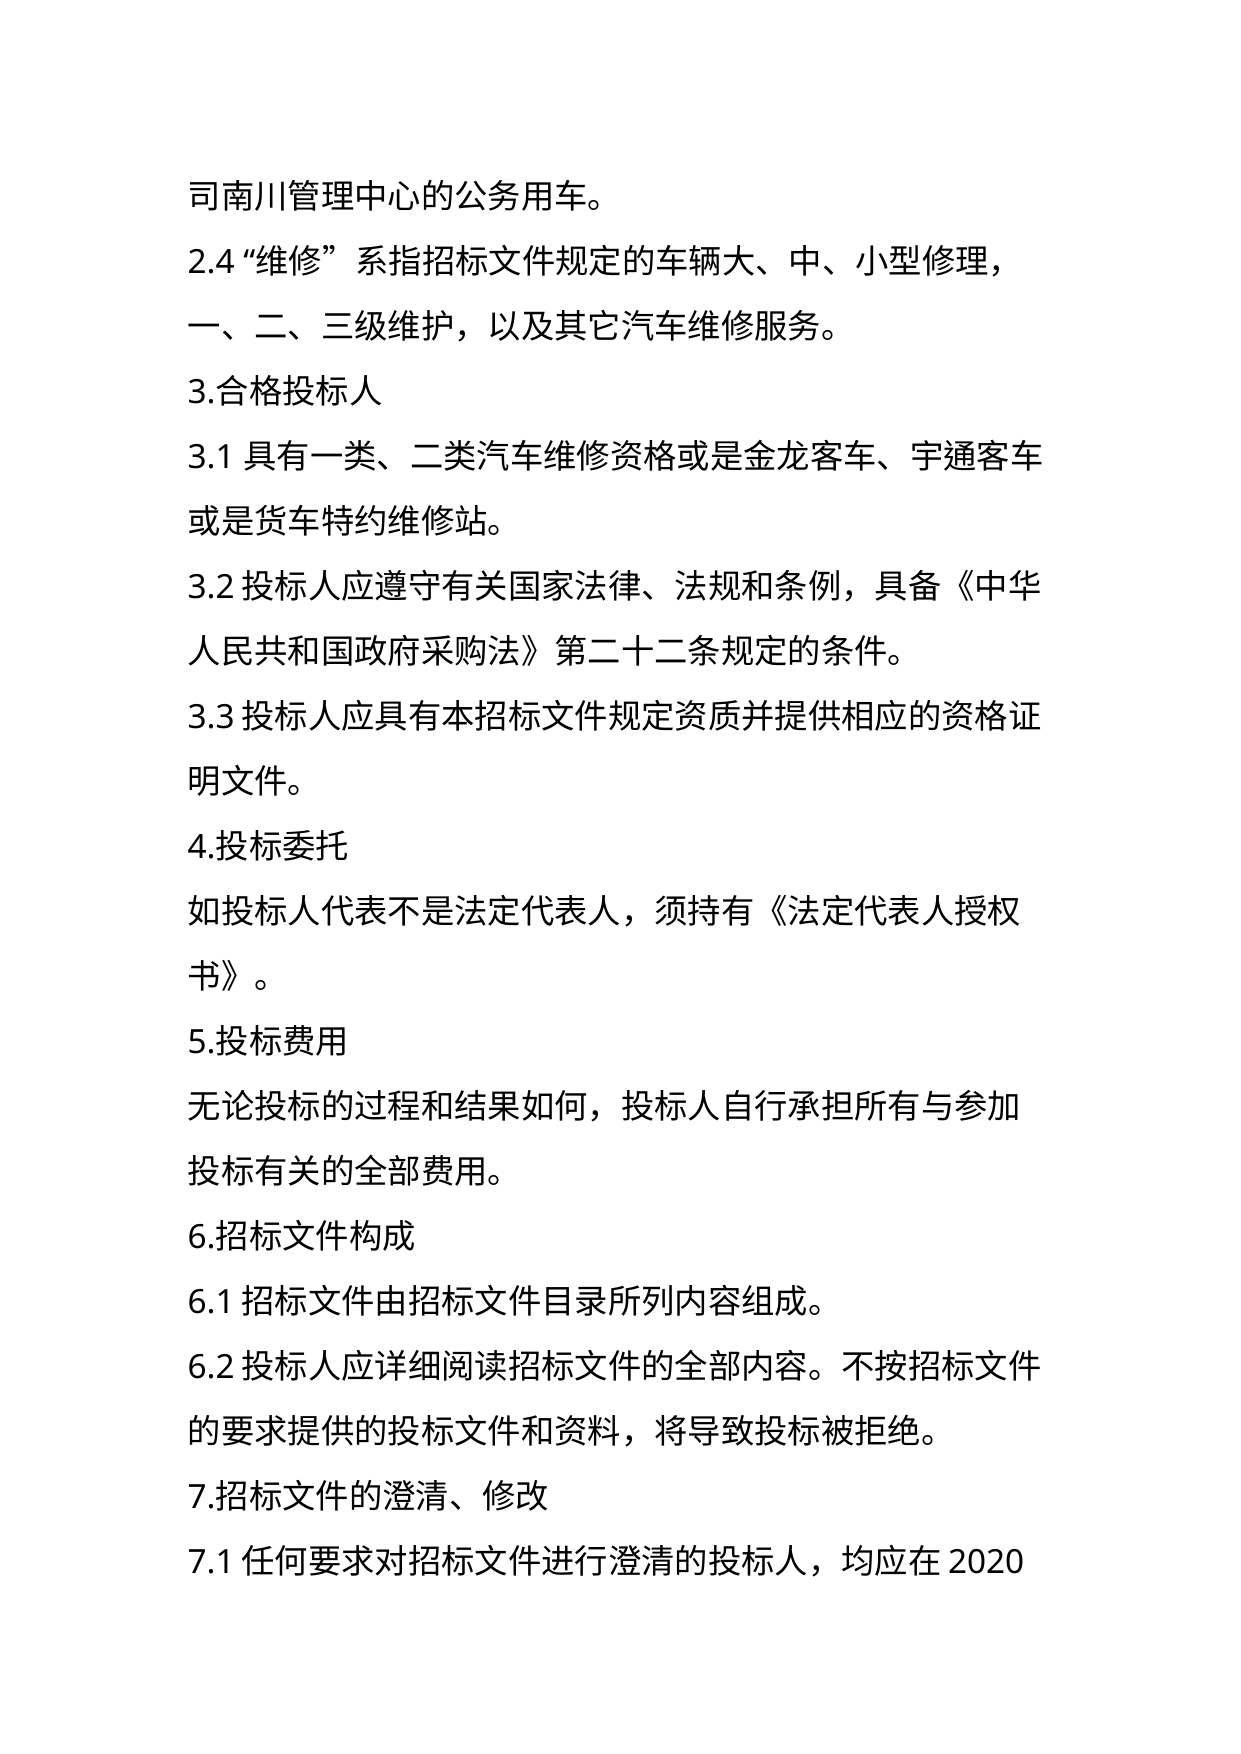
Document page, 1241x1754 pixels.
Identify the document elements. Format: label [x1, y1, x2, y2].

text [187, 162, 1053, 1592]
